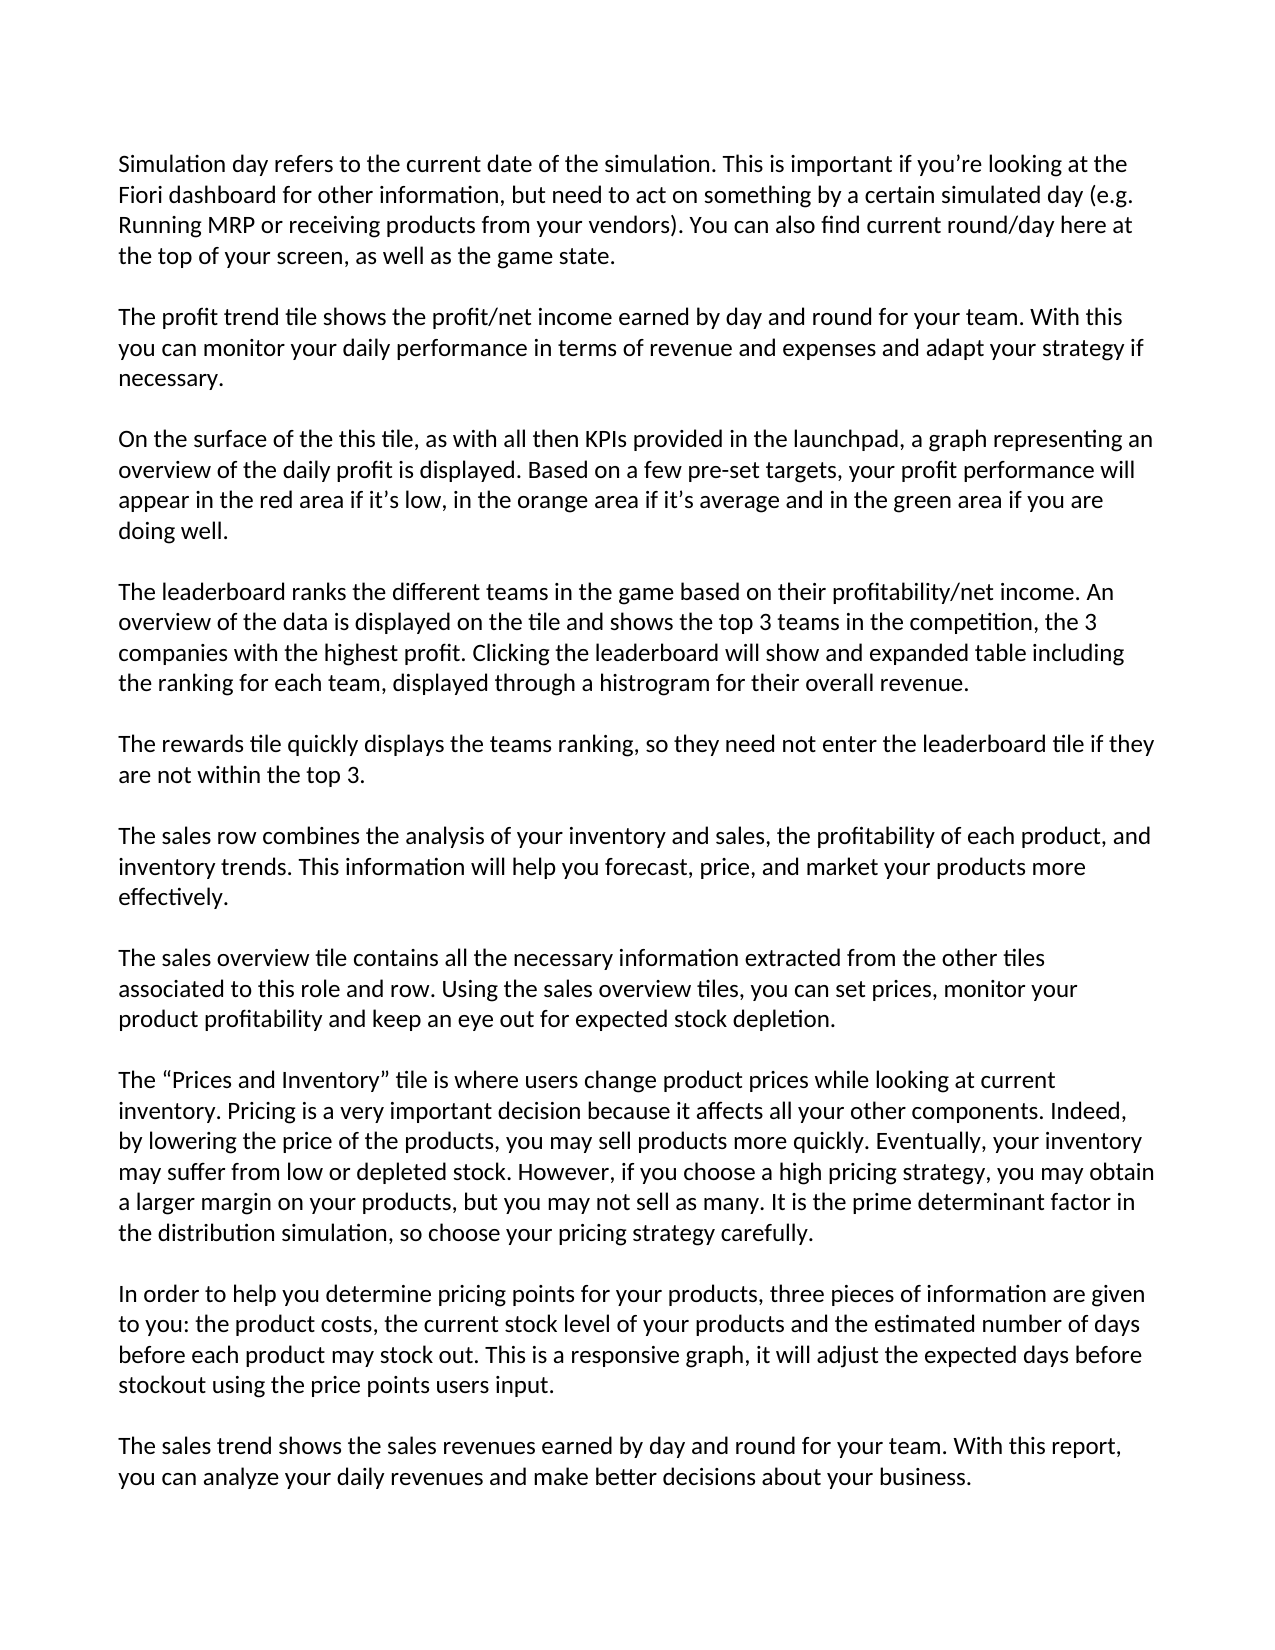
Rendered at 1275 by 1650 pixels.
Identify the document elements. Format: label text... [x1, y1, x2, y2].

text Simulation day refers to the current date of the simulation. This is important if you’re looking at the Fiori dashboard for other information, but need to act on something by a certain simulated day (e.g. Running MRP or receiving products from your vendors). You can also find current round/day here at the top of your screen, as well as the game state. [118, 149, 1157, 271]
text In order to help you determine pricing points for your products, three pieces of information are given to you: the product costs, the current stock level of your products and the estimated number of days before each product may stock out. This is a responsive graph, it will adjust the expected days before stockout using the price points users input. [118, 1278, 1157, 1400]
text The “Prices and Inventory” tile is where users change product prices while looking at current inventory. Pricing is a very important decision because it affects all your other components. Indeed, by lowering the price of the products, you may sell products more quickly. Eventually, your inventory may suffer from low or depleted stock. However, if you choose a high pricing strategy, you may obtain a larger margin on your products, but you may not sell as many. It is the prime determinant factor in the distribution simulation, so choose your pricing strategy carefully. [118, 1064, 1157, 1247]
text On the surface of the this tile, as with all then KPIs provided in the launchpad, a graph representing an overview of the daily profit is displayed. Based on a few pre-set targets, your profit performance will appear in the red area if it’s low, in the orange area if it’s average and in the green area if you are doing well. [118, 423, 1157, 545]
text The sales row combines the analysis of your inventory and sales, the profitability of each product, and inventory trends. This information will help you forecast, price, and market your products more effectively. [118, 820, 1157, 912]
text The rewards tile quickly displays the teams ranking, so they need not enter the leaderboard tile if they are not within the top 3. [118, 728, 1157, 789]
text The profit trend tile shows the profit/net income earned by day and round for your team. With this you can monitor your daily performance in terms of revenue and expenses and adapt your strategy if necessary. [118, 301, 1157, 393]
text The sales overview tile contains all the necessary information extracted from the other tiles associated to this role and row. Using the sales overview tiles, you can set prices, monitor your product profitability and keep an eye out for expected stock depletion. [118, 942, 1157, 1034]
text The leaderboard ranks the different teams in the game based on their profitability/net income. An overview of the data is displayed on the tile and shows the top 3 teams in the competition, the 3 companies with the highest profit. Clicking the leaderboard will show and expanded table including the ranking for each team, displayed through a histrogram for their overall revenue. [118, 576, 1157, 698]
text The sales trend shows the sales revenues earned by day and round for your team. With this report, you can analyze your daily revenues and make better decisions about your business. [118, 1431, 1157, 1492]
